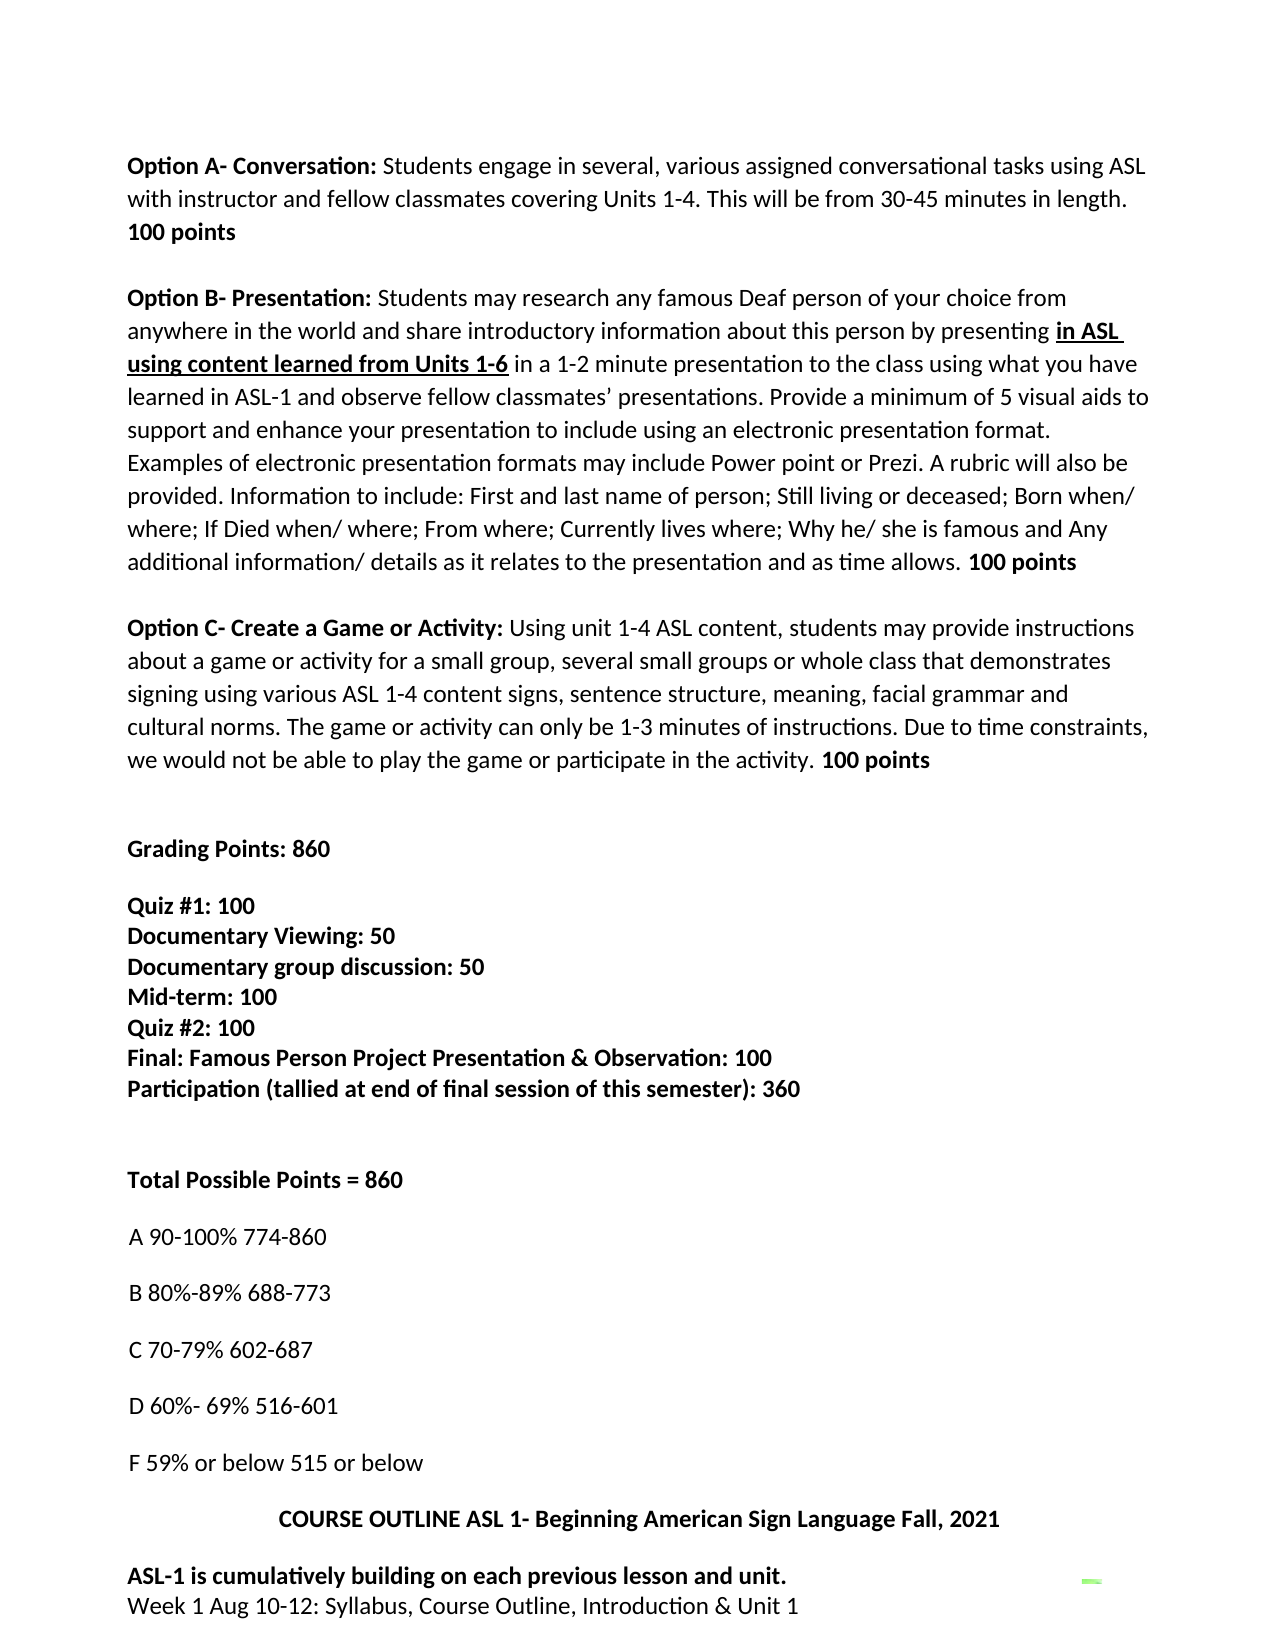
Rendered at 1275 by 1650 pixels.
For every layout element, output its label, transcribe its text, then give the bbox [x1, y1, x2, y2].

text Option B- Presentation: Students may research any famous Deaf person of your choice from anywhere in the world and share introductory information about this person by presenting in ASL using content learned from Units 1-6 in a 1-2 minute presentation to the class using what you have learned in ASL-1 and observe fellow classmates’ presentations. Provide a minimum of 5 visual aids to support and enhance your presentation to include using an electronic presentation format. Examples of electronic presentation formats may include Power point or Prezi. A rubric will also be provided. Information to include: First and last name of person; Still living or deceased; Born when/ where; If Died when/ where; From where; Currently lives where; Why he/ she is famous and Any additional information/ details as it relates to the presentation and as time allows. 100 points [127, 282, 1152, 576]
text D 60%- 69% 516-601 [128, 1390, 1152, 1421]
text C 70-79% 602-687 [128, 1334, 1152, 1364]
text B 80%-89% 688-773 [128, 1277, 1152, 1308]
text Quiz #1: 100 [127, 890, 1152, 920]
text Mid-term: 100 [127, 981, 1152, 1012]
text Total Possible Points = 860 [127, 1164, 1152, 1195]
text Week 1 Aug 10-12: Syllabus, Course Outline, Introduction & Unit 1 [127, 1590, 1152, 1621]
text Option A- Conversation: Students engage in several, various assigned conversational tasks using ASL with instructor and fellow classmates covering Units 1-4. This will be from 30-45 minutes in length. 100 points [127, 150, 1152, 246]
text Documentary Viewing: 50 [127, 920, 1152, 951]
text Final: Famous Person Project Presentation & Observation: 100 [127, 1042, 1152, 1073]
text A 90-100% 774-860 [128, 1221, 1152, 1252]
picture [1081, 1579, 1103, 1584]
text F 59% or below 515 or below [128, 1447, 1152, 1477]
text Quiz #2: 100 [127, 1012, 1152, 1042]
text Option C- Create a Game or Activity: Using unit 1-4 ASL content, students may provide instructions about a game or activity for a small group, several small groups or whole class that demonstrates signing using various ASL 1-4 content signs, sentence structure, meaning, facial grammar and cultural norms. The game or activity can only be 1-3 minutes of instructions. Due to time constraints, we would not be able to play the game or participate in the activity. 100 points [127, 612, 1152, 774]
text Documentary group discussion: 50 [127, 951, 1152, 981]
text Participation (tallied at end of final session of this semester): 360 [127, 1073, 1152, 1103]
text COURSE OUTLINE ASL 1- Beginning American Sign Language Fall, 2021 [127, 1503, 1152, 1534]
text Grading Points: 860 [127, 833, 1152, 864]
text ASL-1 is cumulatively building on each previous lesson and unit. [127, 1560, 1152, 1590]
